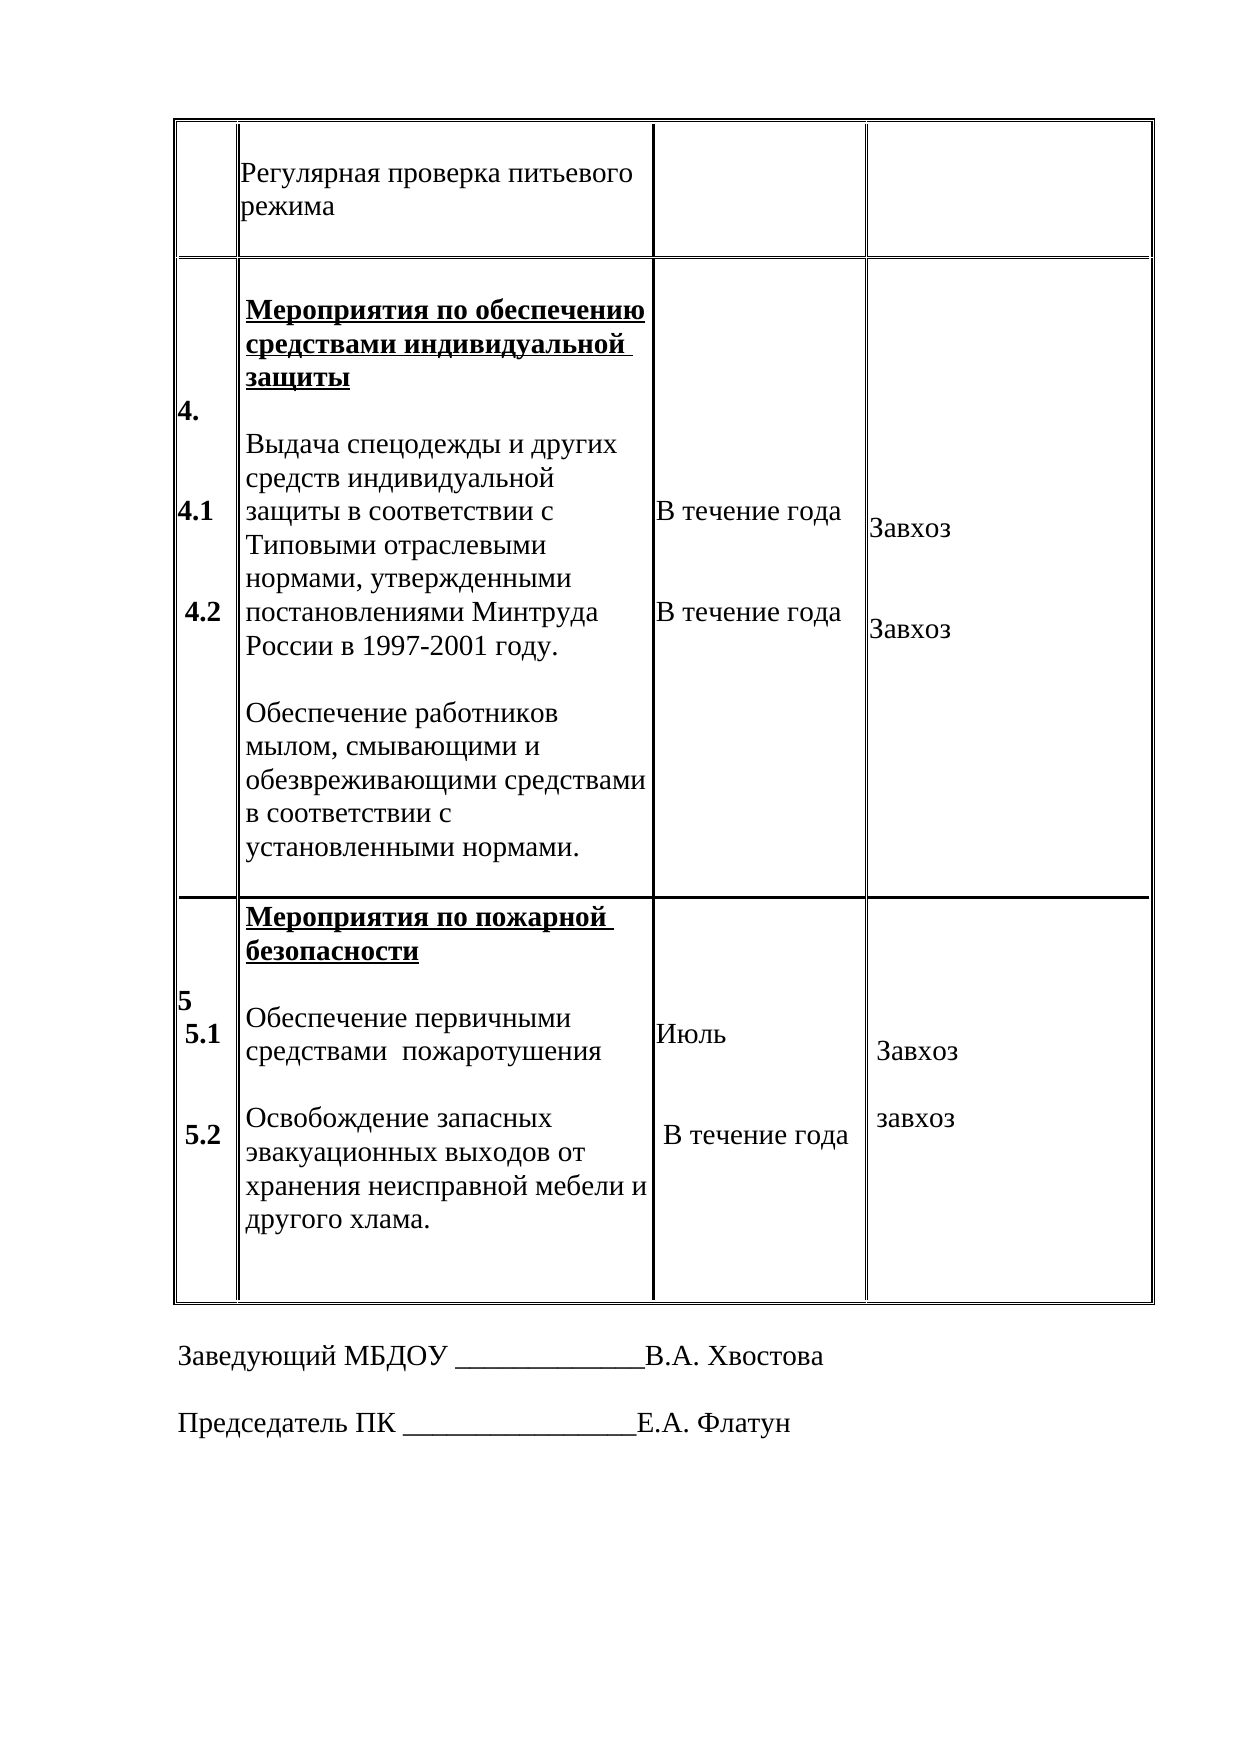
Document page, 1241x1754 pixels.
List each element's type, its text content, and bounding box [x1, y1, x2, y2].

table_cell Завхоз Завхоз [867, 256, 1153, 896]
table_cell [653, 122, 867, 256]
table_cell Завхоз завхоз [867, 896, 1151, 1302]
table_cell В течение года В течение года [655, 259, 865, 896]
table_cell 3. 3.1 3.2 [177, 120, 238, 256]
table_cell Мероприятия по обеспечению средствами индивидуальной защиты Выдача спецодежды и других средств индивидуальной защиты в соответствии с Типовыми отраслевыми нормами, утвержденными постановлениями Минтруда России в 1997-2001 году. Обеспечение работников мылом, смывающими и обезвреживающими средствами в соответствии с установленными нормами. [240, 259, 652, 896]
text Председатель ПК ________________Е.А. Флатун [177, 1406, 1152, 1439]
text Заведующий МБДОУ _____________В.А. Хвостова [177, 1305, 1152, 1372]
table_cell Июль В течение года [653, 899, 867, 1302]
table_cell 5 5.1 5.2 [177, 896, 238, 1302]
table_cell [867, 122, 1151, 256]
table_cell 4. 4.1 4.2 [175, 256, 238, 896]
table_cell Мероприятия по пожарной безопасности Обеспечение первичными средствами пожаротушения Освобождение запасных эвакуационных выходов от хранения неисправной мебели и другого хлама. [238, 899, 653, 1302]
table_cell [238, 122, 653, 256]
